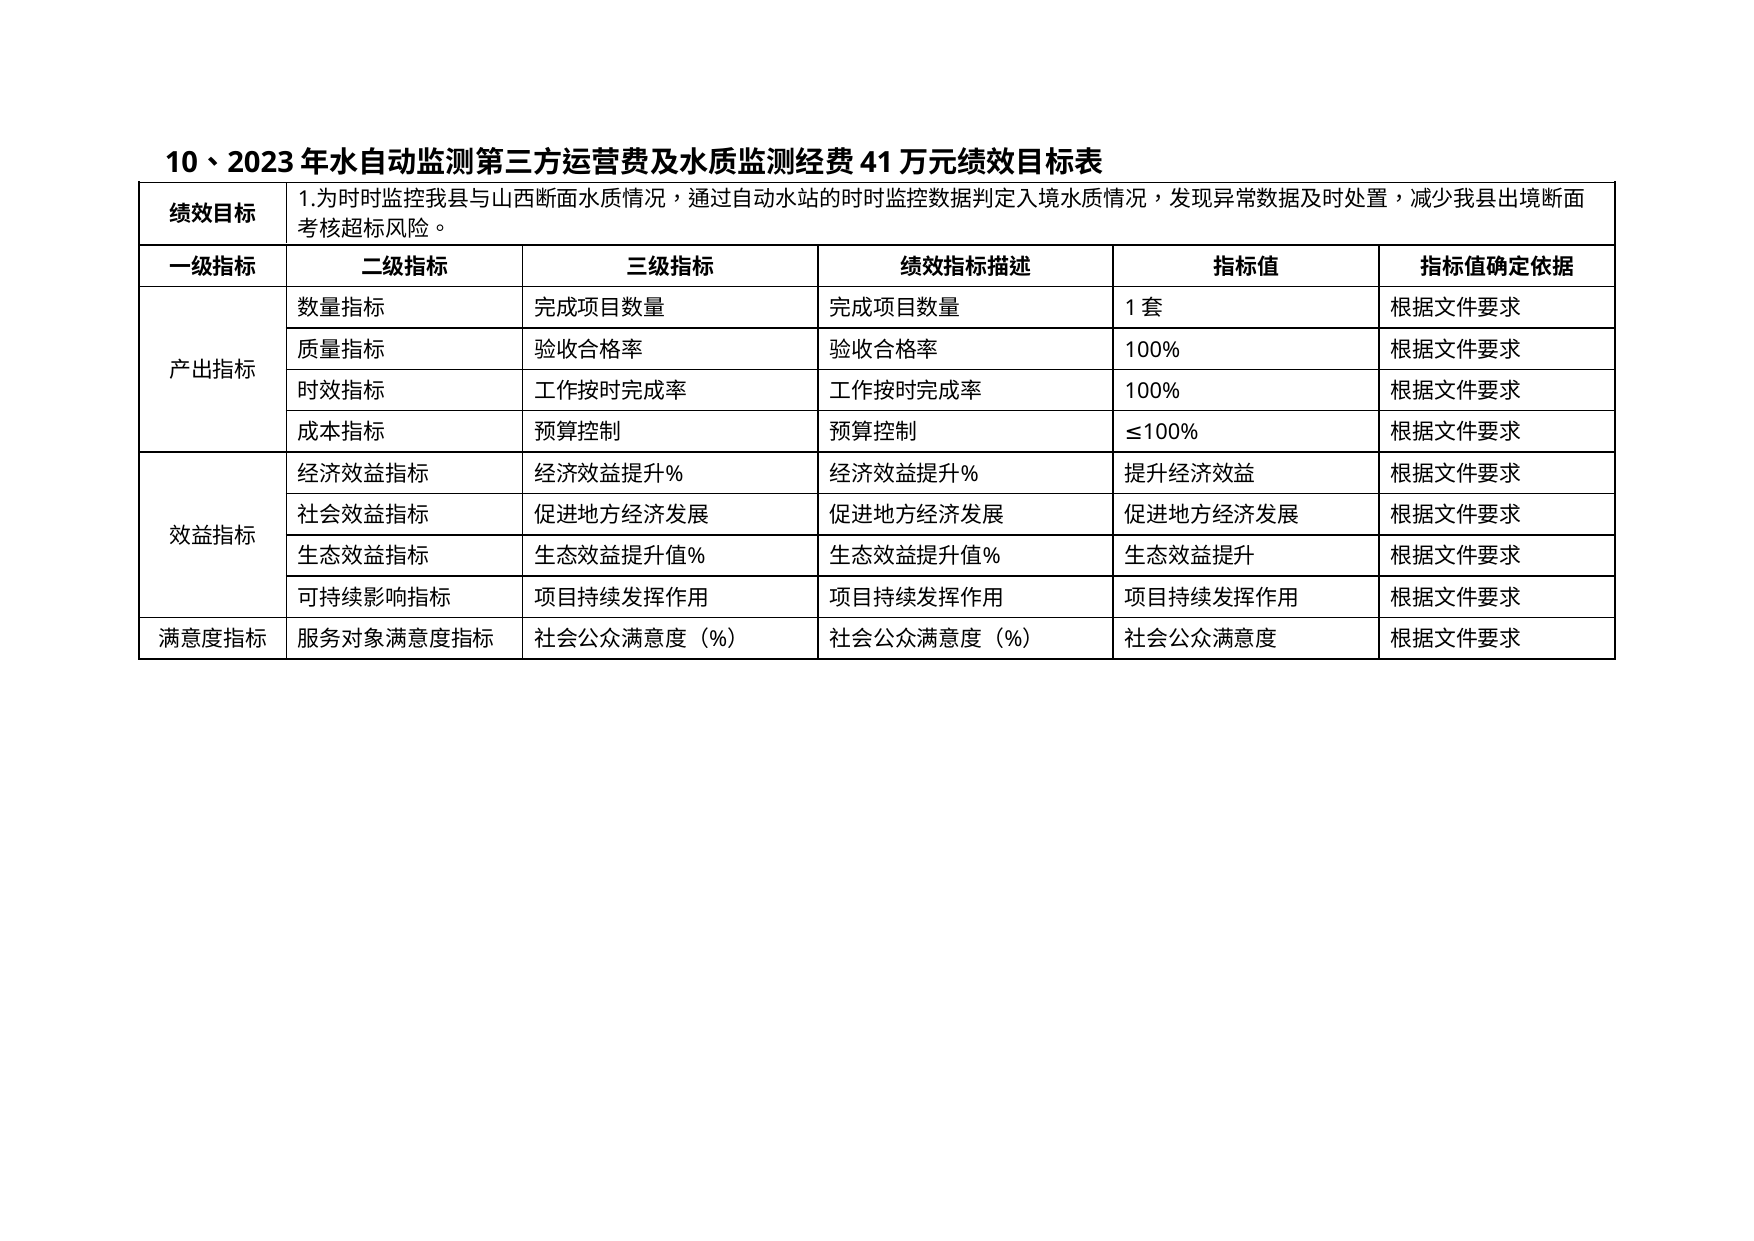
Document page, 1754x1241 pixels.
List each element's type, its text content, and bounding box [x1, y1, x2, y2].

table_cell 满意度指标 [140, 618, 286, 658]
table_cell 成本指标 [287, 411, 522, 451]
table_cell 提升经济效益 [1114, 453, 1378, 492]
table_cell 根据文件要求 [1380, 287, 1614, 327]
table_header 1.为时时监控我县与山西断面水质情况，通过自动水站的时时监控数据判定入境水质情况，发现异常数据及时处置，减少我县出境断面考核超标风险。 [287, 183, 1614, 243]
table_cell 项目持续发挥作用 [523, 577, 817, 617]
table_cell 完成项目数量 [523, 287, 817, 327]
table_cell 根据文件要求 [1380, 329, 1614, 368]
table_header 绩效指标描述 [819, 246, 1112, 286]
table_cell 生态效益提升值% [819, 536, 1112, 575]
table_cell 生态效益提升值% [523, 536, 817, 575]
table_cell 根据文件要求 [1380, 453, 1614, 492]
table_header 指标值确定依据 [1380, 246, 1614, 286]
table_cell 根据文件要求 [1380, 411, 1614, 451]
table_cell 社会公众满意度 [1114, 618, 1378, 658]
table_cell 根据文件要求 [1380, 577, 1614, 617]
table_cell 社会效益指标 [287, 494, 522, 534]
table_cell 根据文件要求 [1380, 536, 1614, 575]
table_cell 社会公众满意度（%） [523, 618, 817, 658]
table_cell 数量指标 [287, 287, 522, 327]
table_cell 根据文件要求 [1380, 618, 1614, 658]
table_cell 社会公众满意度（%） [819, 618, 1112, 658]
table_header 指标值 [1114, 246, 1378, 286]
table_cell 时效指标 [287, 370, 522, 410]
table_cell 可持续影响指标 [287, 577, 522, 617]
table_cell 工作按时完成率 [523, 370, 817, 410]
table_cell 1套 [1114, 287, 1378, 327]
table_cell 预算控制 [523, 411, 817, 451]
table_cell 验收合格率 [523, 329, 817, 368]
table_cell 工作按时完成率 [819, 370, 1112, 410]
table_cell 产出指标 [140, 287, 286, 451]
table_cell 项目持续发挥作用 [819, 577, 1112, 617]
table_cell 生态效益提升 [1114, 536, 1378, 575]
table_cell 质量指标 [287, 329, 522, 368]
table_cell 促进地方经济发展 [819, 494, 1112, 534]
table_cell 100% [1114, 329, 1378, 368]
table_cell 促进地方经济发展 [523, 494, 817, 534]
table_header 绩效目标 [140, 183, 286, 243]
table_cell ≤100% [1114, 411, 1378, 451]
table_cell 根据文件要求 [1380, 370, 1614, 410]
table_cell 100% [1114, 370, 1378, 410]
table_cell 促进地方经济发展 [1114, 494, 1378, 534]
table_cell 预算控制 [819, 411, 1112, 451]
text 10、2023年水自动监测第三方运营费及水质监测经费41万元绩效目标表 [106, 142, 1648, 181]
table_cell 完成项目数量 [819, 287, 1112, 327]
table_cell 生态效益指标 [287, 536, 522, 575]
table_header 一级指标 [140, 246, 286, 286]
table_cell 效益指标 [140, 453, 286, 617]
table_cell 经济效益指标 [287, 453, 522, 492]
table_cell 根据文件要求 [1380, 494, 1614, 534]
table_cell 验收合格率 [819, 329, 1112, 368]
table_header 二级指标 [287, 246, 522, 286]
table_header 三级指标 [523, 246, 817, 286]
table_cell 项目持续发挥作用 [1114, 577, 1378, 617]
table_cell 经济效益提升% [819, 453, 1112, 492]
table_cell 经济效益提升% [523, 453, 817, 492]
table_cell 服务对象满意度指标 [287, 618, 522, 658]
